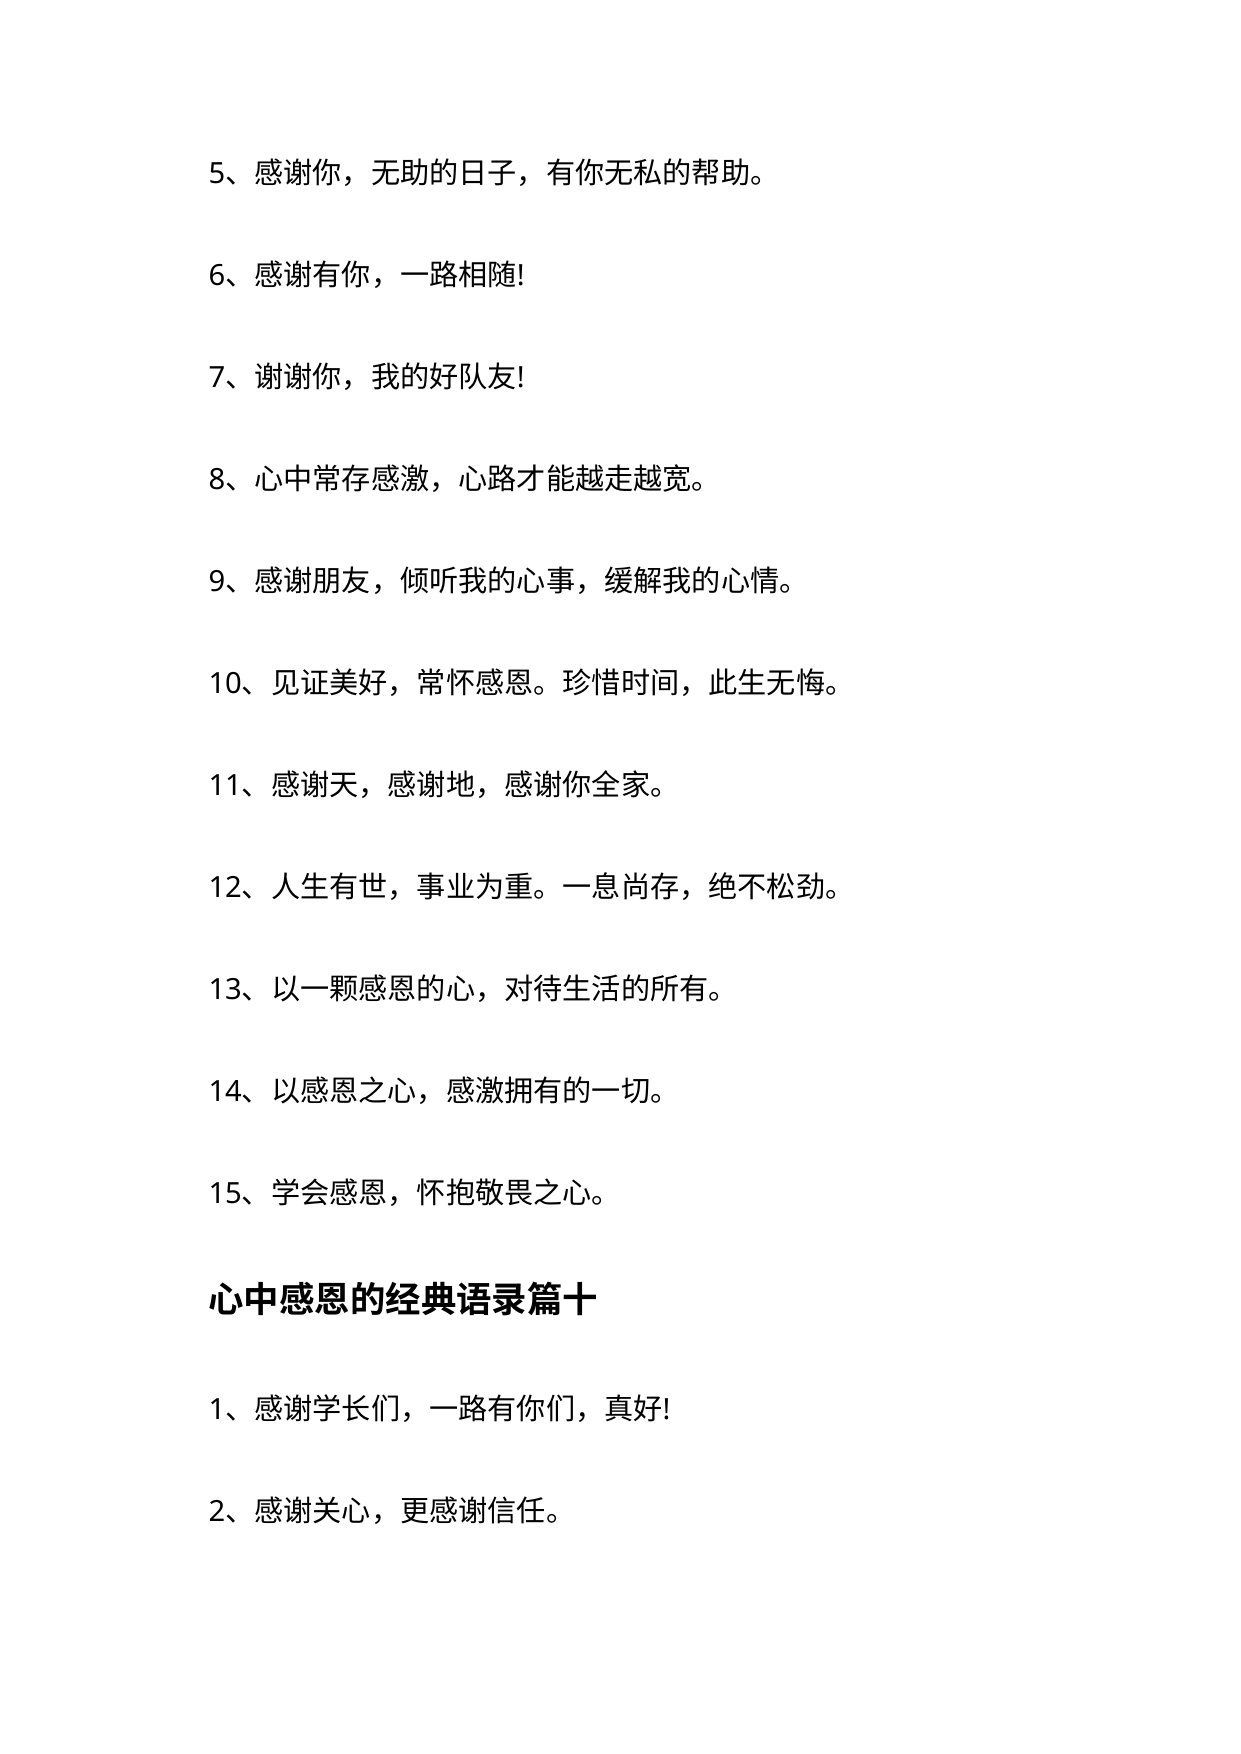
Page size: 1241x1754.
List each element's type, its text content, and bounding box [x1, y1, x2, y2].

text 8、心中常存感激，心路才能越走越宽。 [150, 456, 1090, 498]
text 13、以一颗感恩的心，对待生活的所有。 [150, 966, 1090, 1008]
text 9、感谢朋友，倾听我的心事，缓解我的心情。 [150, 558, 1090, 600]
text 2、感谢关心，更感谢信任。 [150, 1487, 1090, 1529]
text 11、感谢天，感谢地，感谢你全家。 [150, 762, 1090, 804]
text 心中感恩的经典语录篇十 [150, 1272, 1090, 1323]
text 1、感谢学长们，一路有你们，真好! [150, 1385, 1090, 1428]
text 6、感谢有你，一路相随! [150, 252, 1090, 294]
text 12、人生有世，事业为重。一息尚存，绝不松劲。 [150, 864, 1090, 906]
text 14、以感恩之心，感激拥有的一切。 [150, 1068, 1090, 1110]
text 10、见证美好，常怀感恩。珍惜时间，此生无悔。 [150, 660, 1090, 702]
text 5、感谢你，无助的日子，有你无私的帮助。 [150, 150, 1090, 192]
text 7、谢谢你，我的好队友! [150, 354, 1090, 396]
text 15、学会感恩，怀抱敬畏之心。 [150, 1170, 1090, 1212]
